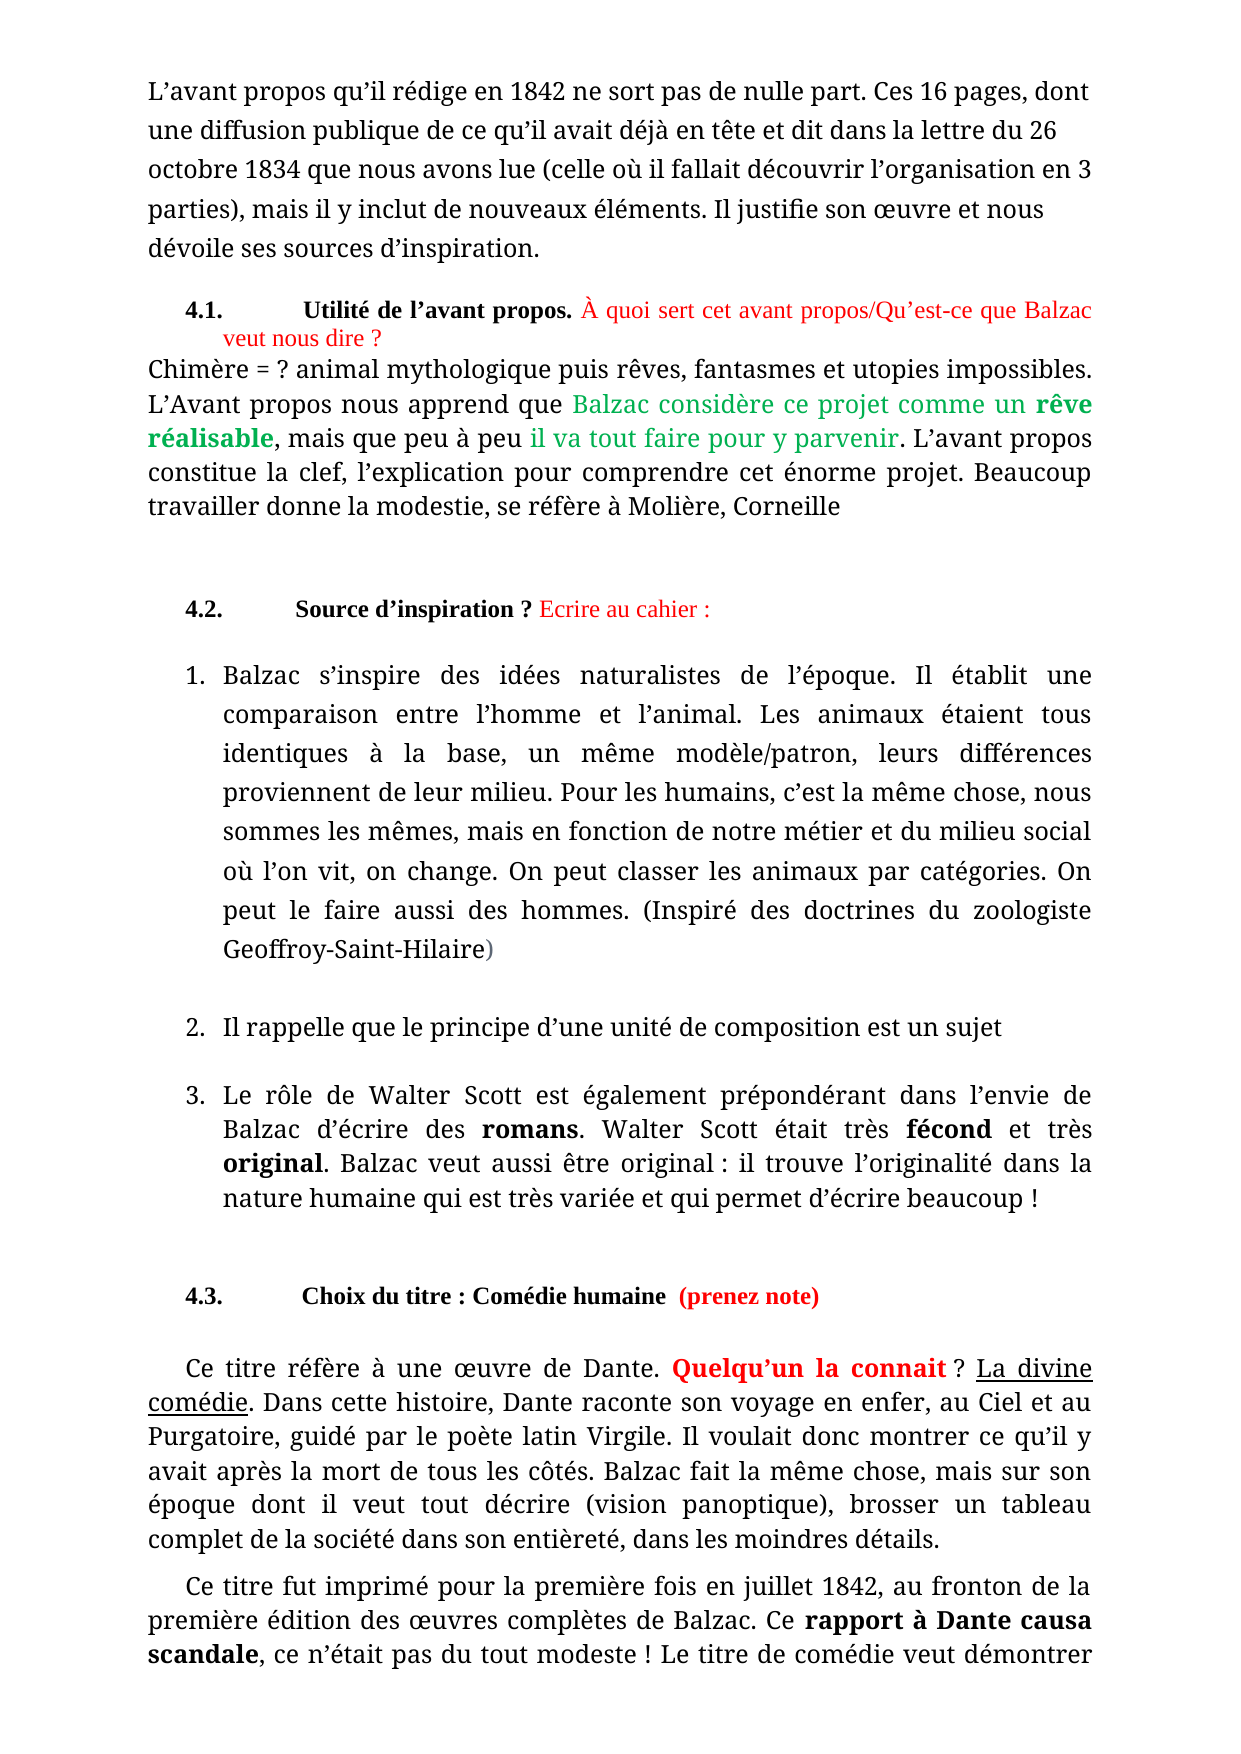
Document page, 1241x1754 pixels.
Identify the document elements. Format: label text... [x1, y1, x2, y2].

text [148, 1568, 1093, 1671]
text Ce titre réfère à une œuvre de Dante. Quelqu’un la connait ? La divine comédie. Dans cette histoire, Dante raconte son voyage en enfer, au Ciel et au Purgatoire, guidé par le poète latin Virgile. Il voulait donc montrer ce qu’il y avait après la mort de tous les côtés. Balzac fait la même chose, mais sur son époque dont il veut tout décrire (vision panoptique), brosser un tableau complet de la société dans son entièreté, dans les moindres détails. [148, 1351, 1093, 1555]
text Chimère = ? animal mythologique puis rêves, fantasmes et utopies impossibles. L’Avant propos nous apprend que Balzac considère ce projet comme un rêve réalisable, mais que peu à peu il va tout faire pour y parvenir. L’avant propos constitue la clef, l’explication pour comprendre cet énorme projet. Beaucoup travailler donne la modestie, se réfère à Molière, Corneille [148, 352, 1093, 522]
subtitle Choix du titre : Comédie humaine (prenez note) [185, 1281, 1093, 1309]
list Le rôle de Walter Scott est également prépondérant dans l’envie de Balzac d’écrire des romans. Walter Scott était très fécond et très original. Balzac veut aussi être original : il trouve l’originalité dans la nature humaine qui est très variée et qui permet d’écrire beaucoup ! [185, 1078, 1093, 1214]
subtitle Utilité de l’avant propos. À quoi sert cet avant propos/Qu’est-ce que Balzac veut nous dire ? [185, 295, 1093, 352]
subtitle Source d’inspiration ? Ecrire au cahier : [185, 594, 1093, 623]
list Il rappelle que le principe d’une unité de composition est un sujet [185, 1010, 1093, 1044]
text L’avant propos qu’il rédige en 1842 ne sort pas de nulle part. Ces 16 pages, dont une diffusion publique de ce qu’il avait déjà en tête et dit dans la lettre du 26 octobre 1834 que nous avons lue (celle où il fallait découvrir l’organisation en 3 parties), mais il y inclut de nouveaux éléments. Il justifie son œuvre et nous dévoile ses sources d’inspiration. [148, 74, 1093, 264]
list Balzac s’inspire des idées naturalistes de l’époque. Il établit une comparaison entre l’homme et l’animal. Les animaux étaient tous identiques à la base, un même modèle/patron, leurs différences proviennent de leur milieu. Pour les humains, c’est la même chose, nous sommes les mêmes, mais en fonction de notre métier et du milieu social où l’on vit, on change. On peut classer les animaux par catégories. On peut le faire aussi des hommes. (Inspiré des doctrines du zoologiste Geoffroy-Saint-Hilaire) [185, 657, 1093, 966]
